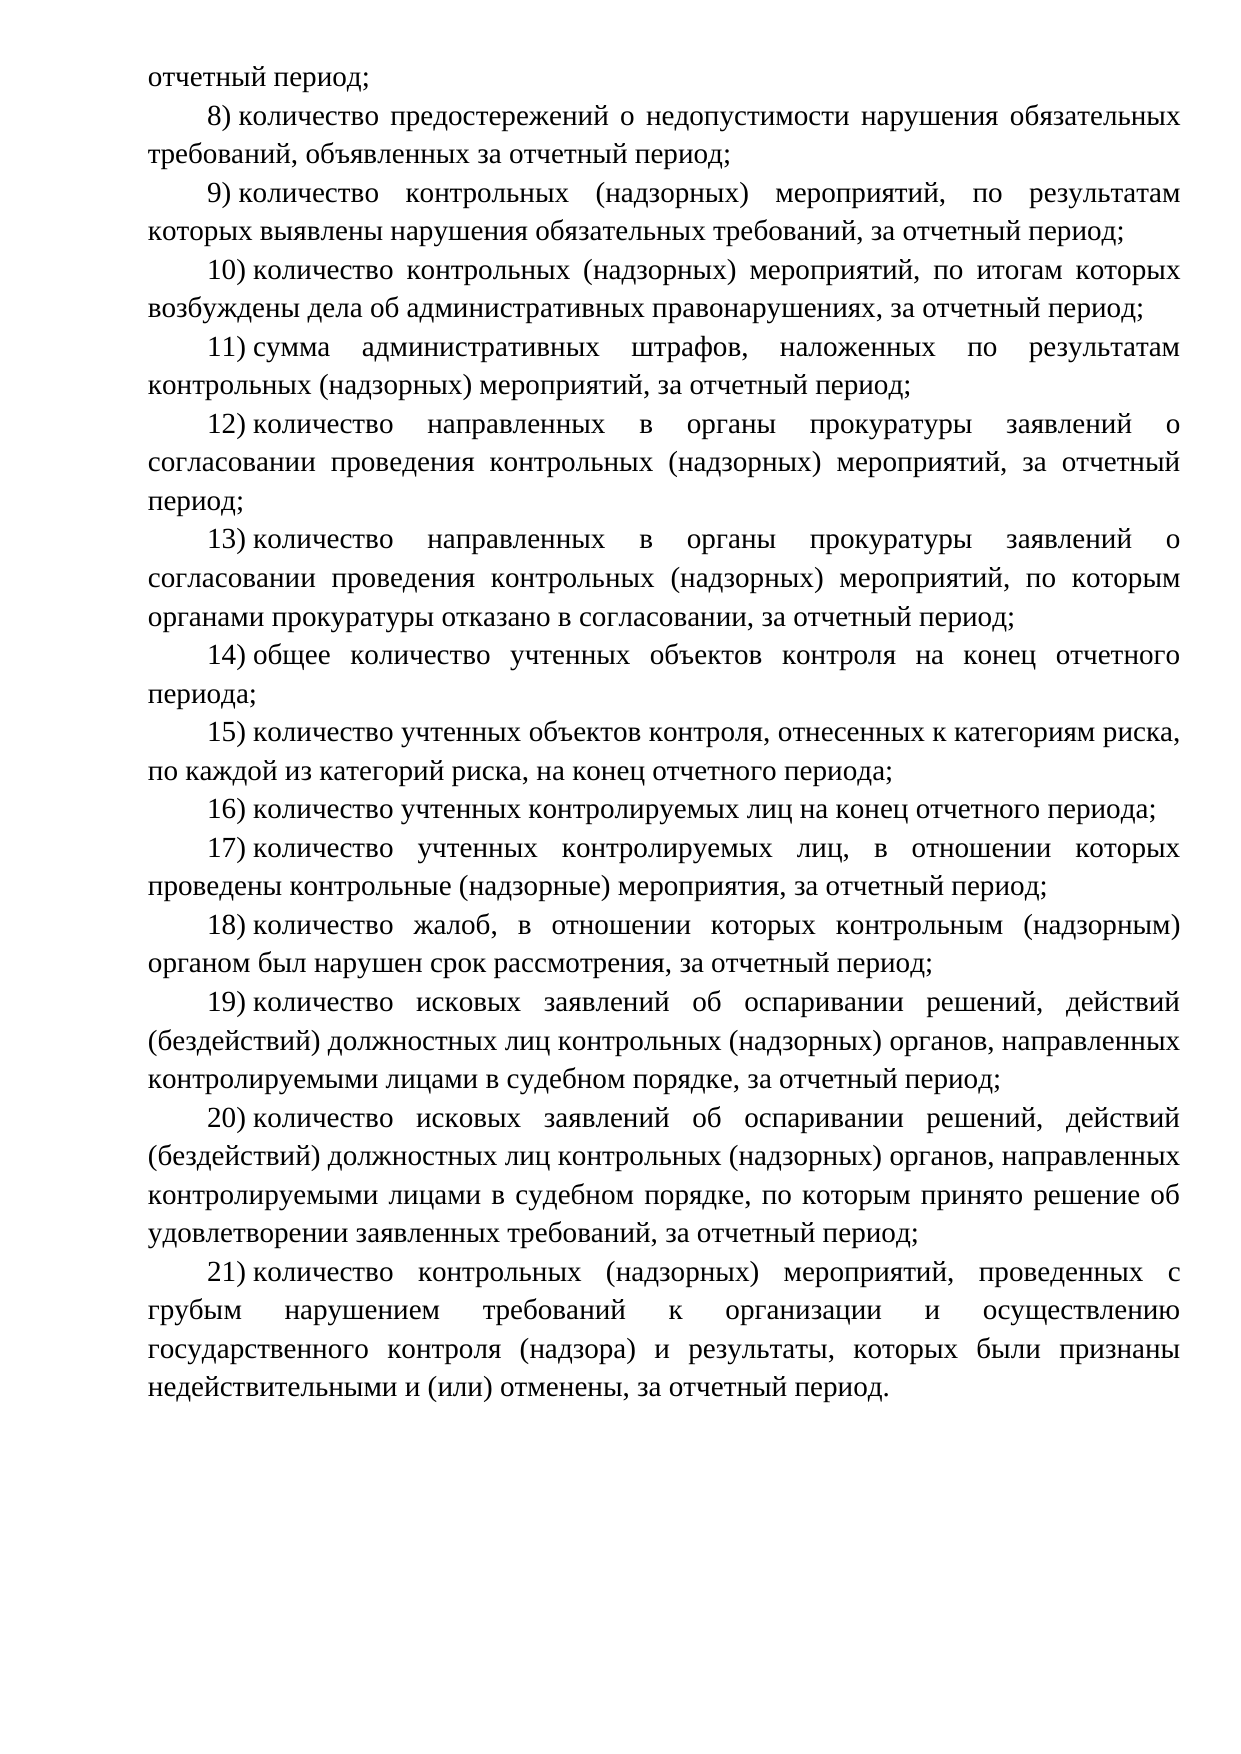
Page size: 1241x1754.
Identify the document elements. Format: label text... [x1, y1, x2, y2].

list количество контрольных (надзорных) мероприятий, по итогам которых возбуждены дела об административных правонарушениях, за отчетный период; [148, 252, 1181, 324]
list количество контрольных (надзорных) мероприятий, по результатам которых выявлены нарушения обязательных требований, за отчетный период; [148, 175, 1181, 247]
list количество контрольных (надзорных) мероприятий, проведенных с грубым нарушением требований к организации и осуществлению государственного контроля (надзора) и результаты, которых были признаны недействительными и (или) отменены, за отчетный период. [148, 1254, 1181, 1403]
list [148, 59, 1181, 93]
list количество учтенных контролируемых лиц, в отношении которых проведены контрольные (надзорные) мероприятия, за отчетный период; [148, 830, 1181, 902]
list общее количество учтенных объектов контроля на конец отчетного периода; [148, 637, 1181, 709]
list количество учтенных объектов контроля, отнесенных к категориям риска, по каждой из категорий риска, на конец отчетного периода; [148, 714, 1181, 786]
list количество направленных в органы прокуратуры заявлений о согласовании проведения контрольных (надзорных) мероприятий, за отчетный период; [148, 406, 1181, 517]
list количество жалоб, в отношении которых контрольным (надзорным) органом был нарушен срок рассмотрения, за отчетный период; [148, 907, 1181, 979]
list количество предостережений о недопустимости нарушения обязательных требований, объявленных за отчетный период; [148, 98, 1181, 170]
list количество исковых заявлений об оспаривании решений, действий (бездействий) должностных лиц контрольных (надзорных) органов, направленных контролируемыми лицами в судебном порядке, по которым принято решение об удовлетворении заявленных требований, за отчетный период; [148, 1100, 1181, 1249]
list количество направленных в органы прокуратуры заявлений о согласовании проведения контрольных (надзорных) мероприятий, по которым органами прокуратуры отказано в согласовании, за отчетный период; [148, 522, 1181, 632]
list количество исковых заявлений об оспаривании решений, действий (бездействий) должностных лиц контрольных (надзорных) органов, направленных контролируемыми лицами в судебном порядке, за отчетный период; [148, 984, 1181, 1095]
list сумма административных штрафов, наложенных по результатам контрольных (надзорных) мероприятий, за отчетный период; [148, 329, 1181, 401]
list количество учтенных контролируемых лиц на конец отчетного периода; [148, 791, 1181, 825]
